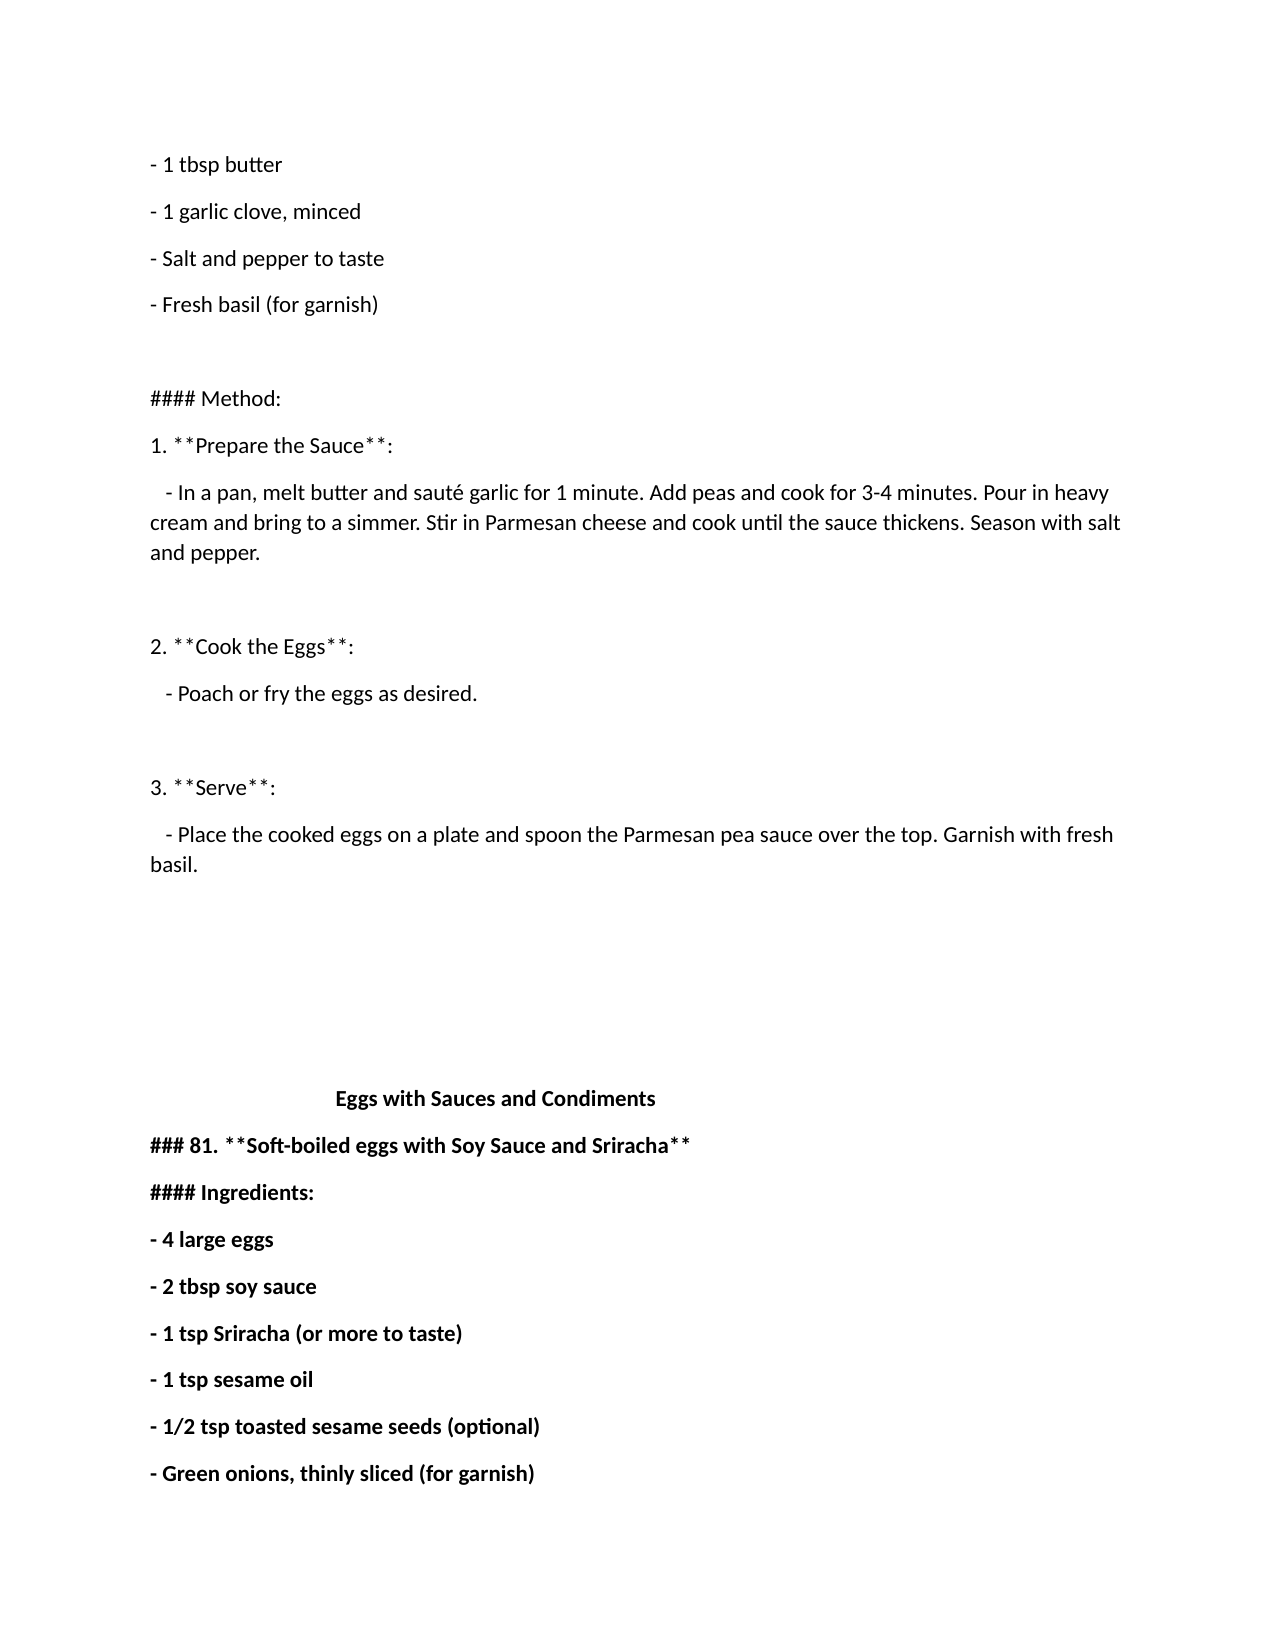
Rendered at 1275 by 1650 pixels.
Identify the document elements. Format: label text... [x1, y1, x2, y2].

text - 2 tbsp soy sauce [150, 1272, 1125, 1300]
text 2. **Cook the Eggs**: [150, 632, 1125, 660]
text - Place the cooked eggs on a plate and spoon the Parmesan pea sauce over the top. Garnish with fresh basil. [150, 820, 1125, 878]
text - 1 garlic clove, minced [150, 197, 1125, 225]
text - Salt and pepper to taste [150, 244, 1125, 272]
text - 1/2 tsp toasted sesame seeds (optional) [150, 1412, 1125, 1441]
text - Poach or fry the eggs as desired. [150, 679, 1125, 707]
text - Green onions, thinly sliced (for garnish) [150, 1459, 1125, 1487]
text - 1 tsp Sriracha (or more to taste) [150, 1319, 1125, 1347]
text 1. **Prepare the Sauce**: [150, 431, 1125, 459]
text - In a pan, melt butter and sauté garlic for 1 minute. Add peas and cook for 3-4 minutes. Pour in heavy cream and bring to a simmer. Stir in Parmesan cheese and cook until the sauce thickens. Season with salt and pepper. [150, 478, 1125, 567]
text #### Method: [150, 384, 1125, 412]
text #### Ingredients: [150, 1178, 1125, 1206]
text 3. **Serve**: [150, 773, 1125, 801]
text - Fresh basil (for garnish) [150, 291, 1125, 319]
text ### 81. **Soft-boiled eggs with Soy Sauce and Sriracha** [150, 1131, 1125, 1159]
text Eggs with Sauces and Condiments [150, 1084, 1125, 1112]
text - 4 large eggs [150, 1225, 1125, 1253]
text - 1 tsp sesame oil [150, 1366, 1125, 1394]
text - 1 tbsp butter [150, 150, 1125, 178]
